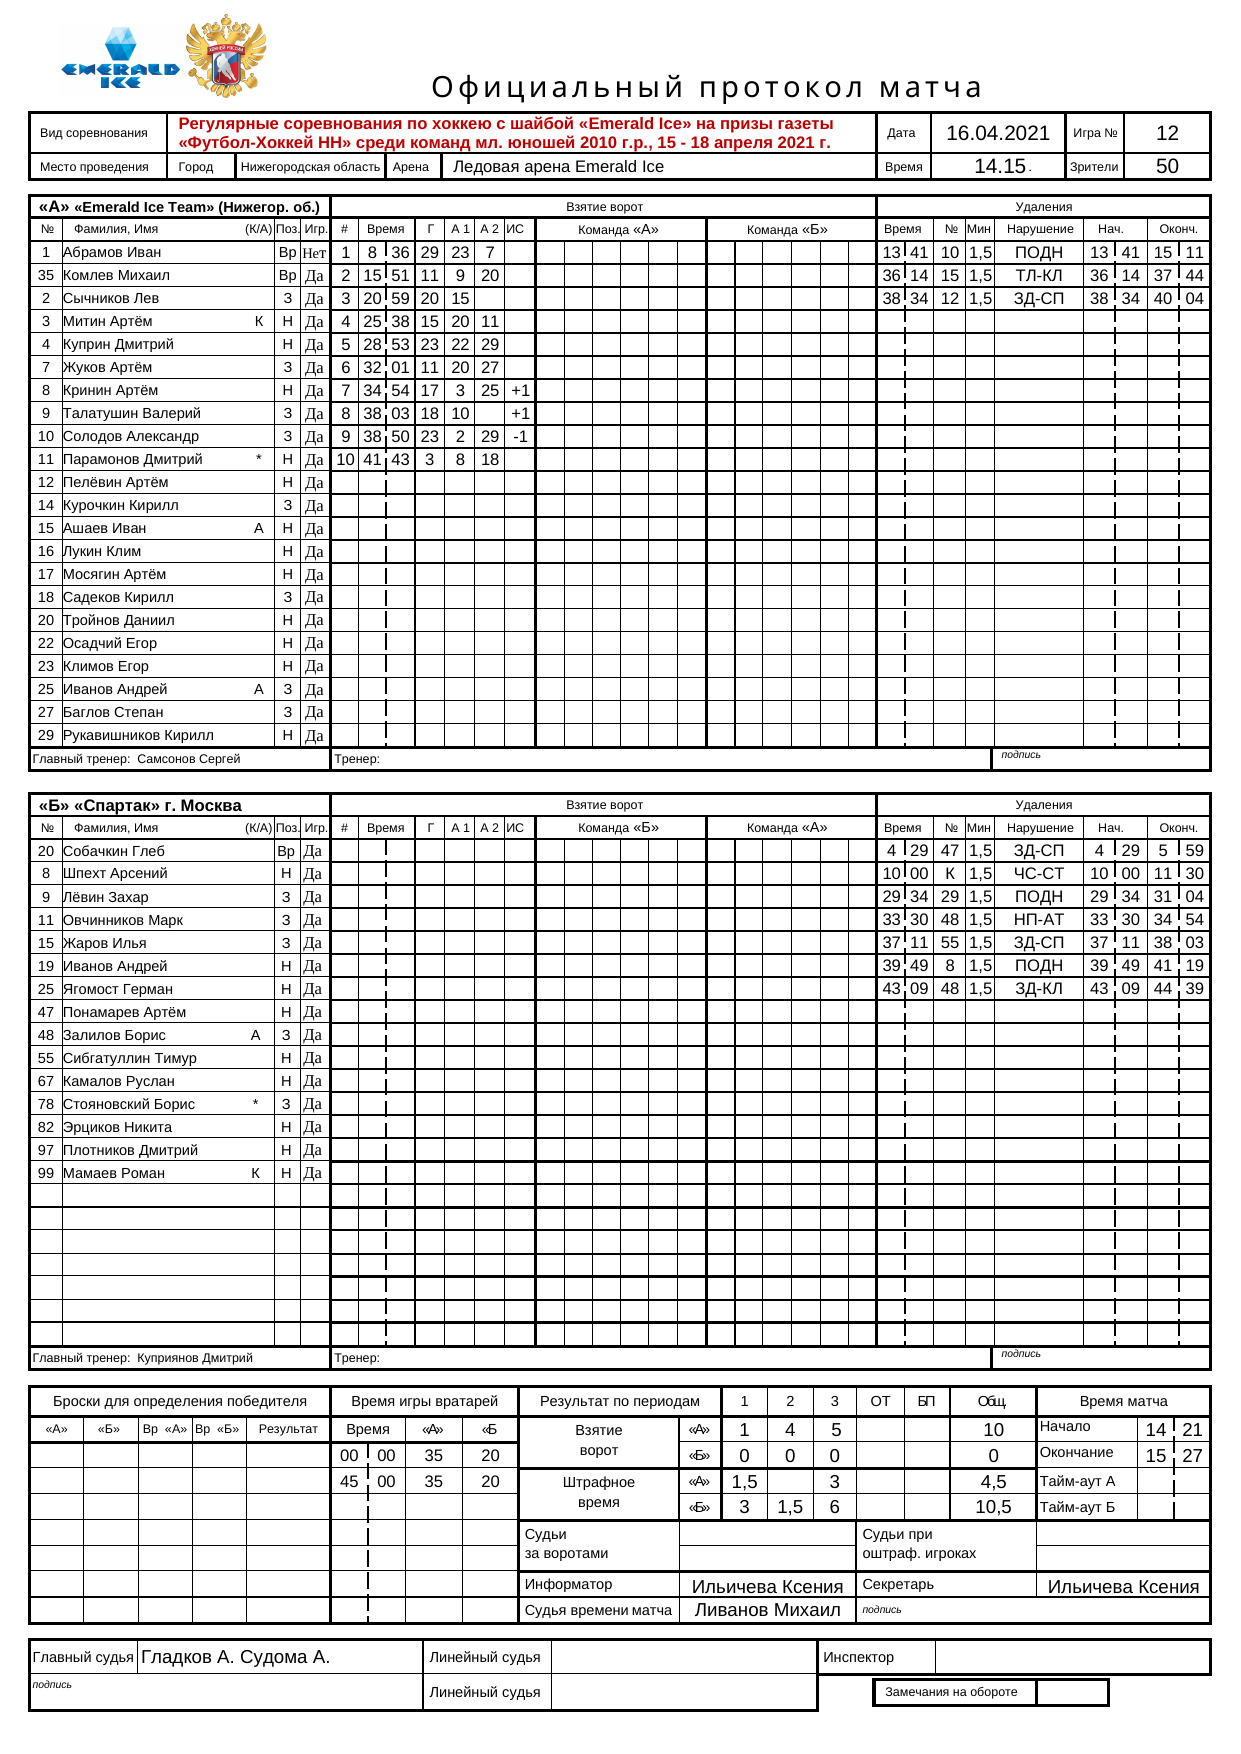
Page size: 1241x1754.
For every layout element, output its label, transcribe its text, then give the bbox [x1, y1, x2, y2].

table_cell [763, 1301, 791, 1321]
table_cell [708, 311, 734, 332]
table_cell Сибгатуллин Тимур [63, 1046, 243, 1068]
table_cell [849, 1209, 875, 1229]
table_cell [301, 1230, 329, 1252]
table_cell [849, 1324, 875, 1344]
table_cell [763, 1209, 791, 1229]
table_cell Сычников Лев [63, 287, 243, 308]
table_cell [193, 1546, 246, 1570]
table_cell Поз. [275, 817, 300, 838]
table_cell 23 [416, 334, 444, 354]
table_cell 11 [1148, 863, 1179, 884]
table_cell [445, 541, 474, 562]
table_cell [537, 242, 564, 262]
table_cell [678, 518, 705, 539]
table_cell [1115, 426, 1147, 447]
table_cell [821, 1324, 848, 1344]
table_cell Н [275, 1115, 300, 1137]
table_cell [966, 541, 994, 562]
table_cell [678, 242, 705, 262]
table_cell [565, 472, 592, 493]
table_cell [849, 518, 875, 539]
table_cell [537, 1001, 564, 1022]
table_cell [792, 1278, 820, 1298]
table_cell [243, 655, 274, 677]
table_cell [31, 1276, 62, 1298]
table_cell [475, 472, 504, 493]
table_cell 3 [416, 449, 444, 470]
table_cell 51 [386, 265, 414, 286]
table_cell [934, 609, 965, 631]
table_cell [621, 495, 648, 516]
table_cell Тройнов Даниил [63, 609, 243, 631]
table_cell 23 [416, 426, 444, 447]
table_cell [621, 1324, 648, 1344]
table_cell [934, 1278, 965, 1298]
table_cell [678, 357, 705, 378]
table_cell [332, 518, 358, 539]
table_cell [878, 1047, 905, 1068]
table_cell [1115, 357, 1147, 378]
table_cell [792, 978, 820, 999]
table_cell [593, 472, 620, 493]
table_cell [243, 632, 274, 654]
table_cell [708, 978, 734, 999]
table_cell [1084, 1185, 1115, 1206]
table_cell [995, 701, 1083, 723]
table_cell [386, 1093, 414, 1114]
table_cell [621, 1024, 648, 1045]
table_cell [1115, 1324, 1147, 1344]
table_cell [84, 1468, 138, 1493]
table_cell [475, 541, 504, 562]
table_cell 15 [359, 265, 386, 286]
table_cell [934, 472, 965, 493]
table_cell [593, 403, 620, 424]
table_cell 43 [878, 978, 905, 999]
table_cell [905, 1024, 933, 1045]
table_cell 35 [406, 1468, 462, 1493]
table_cell 5 [814, 1418, 856, 1441]
table_cell [275, 1184, 300, 1206]
table_cell [621, 1209, 648, 1229]
table_cell Главный тренер: Самсонов Сергей [31, 749, 329, 769]
table_cell [243, 379, 274, 401]
table_cell [368, 1546, 405, 1570]
table_cell [995, 1070, 1083, 1091]
table_cell [708, 863, 734, 884]
table_cell 29 [878, 886, 905, 907]
table_cell [649, 541, 677, 562]
table_cell Н [275, 862, 300, 884]
table_cell Да [301, 517, 329, 539]
table_cell [332, 472, 358, 493]
table_cell [905, 495, 933, 516]
table_cell [736, 1001, 762, 1022]
table_cell [649, 311, 677, 332]
table_cell Да [301, 540, 329, 562]
table_cell [649, 655, 677, 677]
table_cell [995, 449, 1083, 470]
table_cell подпись [993, 1348, 1209, 1367]
table_cell [463, 1598, 517, 1622]
table_cell «А» [680, 1470, 720, 1493]
table_cell [995, 1301, 1083, 1321]
table_cell Лёвин Захар [63, 885, 243, 907]
table_cell 49 [1115, 955, 1147, 976]
table_cell [386, 655, 414, 677]
table_cell [445, 1231, 474, 1252]
table_cell Окончание [1038, 1442, 1137, 1467]
table_cell [1179, 357, 1209, 378]
table_cell Время [878, 817, 933, 838]
table_cell [934, 1047, 965, 1068]
table_cell [505, 1301, 534, 1321]
table_cell [934, 701, 965, 723]
table_cell [1148, 1163, 1179, 1183]
table_cell [1084, 1278, 1115, 1298]
table_cell [905, 701, 933, 723]
table_cell Вр «А» [139, 1418, 192, 1441]
table_cell [505, 909, 534, 930]
table_cell [934, 380, 965, 401]
table_cell Н [275, 977, 300, 999]
table_cell [1174, 1494, 1209, 1518]
table_cell № [31, 219, 62, 239]
table_cell [878, 1301, 905, 1321]
table_cell Иванов Андрей [63, 954, 243, 976]
table_cell [763, 586, 791, 608]
table_cell [63, 1276, 243, 1298]
table_cell [593, 541, 620, 562]
table_cell Да [301, 1115, 329, 1137]
table_cell Удаления [878, 795, 1209, 815]
table_cell [736, 632, 762, 654]
table_cell [386, 586, 414, 608]
table_cell 10 [445, 403, 474, 424]
table_cell [736, 909, 762, 930]
table_cell [63, 1323, 243, 1344]
table_cell [243, 840, 274, 861]
table_cell [649, 1301, 677, 1321]
table_cell [1084, 518, 1115, 539]
table_cell [475, 724, 504, 746]
table_cell [708, 586, 734, 608]
table_cell [763, 1255, 791, 1275]
table_cell 9 [31, 885, 62, 907]
table_cell [386, 472, 414, 493]
table_cell [849, 955, 875, 976]
table_cell [475, 1255, 504, 1275]
table_cell [995, 655, 1083, 677]
table_cell [708, 1139, 734, 1160]
table_cell 29 [31, 724, 62, 746]
table_cell 1,5 [768, 1494, 813, 1518]
table_cell [565, 1209, 592, 1229]
table_header Время игры вратарей [332, 1388, 517, 1414]
table_cell Да [301, 655, 329, 677]
table_cell [621, 518, 648, 539]
table_cell [792, 863, 820, 884]
table_cell [1179, 1001, 1209, 1022]
table_cell [1115, 632, 1147, 654]
table_cell [678, 495, 705, 516]
table_cell [247, 1444, 329, 1467]
table_cell Да [301, 287, 329, 308]
table_cell [934, 1185, 965, 1206]
table_cell [736, 978, 762, 999]
table_cell 3 [814, 1470, 856, 1493]
table_cell [475, 955, 504, 976]
table_cell [849, 1116, 875, 1137]
table_cell [708, 886, 734, 907]
table_cell [966, 426, 994, 447]
table_cell [995, 334, 1083, 354]
table_cell [332, 1324, 358, 1344]
table_cell 4,5 [951, 1470, 1035, 1493]
table_cell [966, 564, 994, 585]
table_cell [966, 472, 994, 493]
table_cell [821, 955, 848, 976]
table_cell [1179, 1185, 1209, 1206]
table_cell [565, 495, 592, 516]
table_cell [565, 1163, 592, 1183]
table_cell [1115, 678, 1147, 700]
table_cell [84, 1571, 138, 1596]
table_cell 4 [878, 840, 905, 861]
table_cell [1084, 495, 1115, 516]
table_cell Собачкин Глеб [63, 840, 243, 861]
table_cell [565, 1116, 592, 1137]
table_cell [1148, 632, 1179, 654]
table_cell [995, 518, 1083, 539]
table_cell [243, 333, 274, 354]
table_cell [621, 449, 648, 470]
table_cell [821, 863, 848, 884]
table_cell 18 [416, 403, 444, 424]
table_cell [445, 495, 474, 516]
table_cell Время [878, 219, 933, 239]
table_cell [475, 1139, 504, 1160]
table_cell Ягомост Герман [63, 977, 243, 999]
table_cell [537, 632, 564, 654]
table_cell [565, 840, 592, 861]
table_cell [537, 1185, 564, 1206]
table_cell [247, 1494, 329, 1518]
table_cell [416, 678, 444, 700]
table_cell [243, 471, 274, 493]
table_cell [1084, 609, 1115, 631]
table_cell * [243, 1092, 274, 1114]
table_cell 29 [1115, 840, 1147, 861]
table_cell Да [301, 563, 329, 585]
table_cell [621, 1047, 648, 1068]
table_cell [934, 655, 965, 677]
table_cell [386, 1255, 414, 1275]
table_cell [386, 1231, 414, 1252]
table_cell [736, 1163, 762, 1183]
table_cell 32 [359, 357, 386, 378]
table_cell Тренер: [332, 749, 990, 769]
table_cell [31, 1184, 62, 1206]
table_cell [821, 1116, 848, 1137]
table_cell 48 [934, 978, 965, 999]
table_cell [849, 1001, 875, 1022]
table_cell [678, 1070, 705, 1091]
table_cell [736, 1185, 762, 1206]
table_cell Мин [966, 219, 994, 239]
table_cell Время [359, 219, 414, 239]
table_cell [593, 655, 620, 677]
table_cell [475, 632, 504, 654]
table_cell [537, 495, 564, 516]
table_cell [1115, 380, 1147, 401]
table_cell [332, 724, 358, 746]
table_cell [678, 1278, 705, 1298]
table_cell [792, 472, 820, 493]
table_cell [708, 380, 734, 401]
table_cell [1084, 1209, 1115, 1229]
table_cell [905, 1070, 933, 1091]
table_cell [763, 495, 791, 516]
table_cell [878, 495, 905, 516]
table_cell [763, 380, 791, 401]
table_cell [905, 1324, 933, 1344]
table_cell [1084, 1231, 1115, 1252]
table_cell [736, 311, 762, 332]
table_cell [966, 495, 994, 516]
table_cell Н [275, 310, 300, 332]
table_cell [30, 772, 1211, 792]
table_cell [565, 1024, 592, 1045]
table_cell Н [275, 517, 300, 539]
table_cell Вр [275, 264, 300, 286]
table_cell [621, 541, 648, 562]
table_cell [621, 1301, 648, 1321]
table_cell [621, 334, 648, 354]
table_cell [445, 609, 474, 631]
table_cell Н [275, 471, 300, 493]
table_cell [995, 426, 1083, 447]
table_cell [386, 1278, 414, 1298]
table_cell Н [275, 379, 300, 401]
table_cell [708, 288, 734, 308]
table_cell [708, 1116, 734, 1137]
table_cell [763, 472, 791, 493]
table_cell [1179, 1024, 1209, 1045]
table_cell [593, 932, 620, 953]
table_cell [416, 586, 444, 608]
table_cell Да [301, 333, 329, 354]
table_cell А 2 [475, 817, 504, 838]
picture [58, 14, 267, 98]
table_cell [332, 1546, 368, 1570]
table_cell Да [301, 724, 329, 746]
table_cell 21 [1174, 1418, 1209, 1441]
table_cell Да [301, 701, 329, 723]
table_cell Результат [247, 1418, 329, 1441]
table_cell [537, 586, 564, 608]
table_cell [1179, 1324, 1209, 1344]
table_cell 37 [1148, 265, 1179, 286]
table_cell [565, 586, 592, 608]
table_cell [406, 1571, 462, 1596]
table_cell [565, 1070, 592, 1091]
table_cell [849, 1163, 875, 1183]
table_cell [792, 1185, 820, 1206]
table_cell [792, 265, 820, 286]
table_cell [505, 655, 534, 677]
table_cell [537, 357, 564, 378]
table_cell 34 [1148, 909, 1179, 930]
table_cell [849, 449, 875, 470]
table_cell [621, 564, 648, 585]
table_cell [792, 1070, 820, 1091]
table_cell [878, 1139, 905, 1160]
table_cell [1179, 678, 1209, 700]
table_cell [934, 1139, 965, 1160]
table_cell Ашаев Иван [63, 517, 243, 539]
table_cell [593, 242, 620, 262]
table_cell [792, 1116, 820, 1137]
table_cell [878, 1093, 905, 1114]
table_cell [763, 932, 791, 953]
table_cell Взятие ворот [332, 795, 875, 815]
table_cell 19 [1179, 955, 1209, 976]
table_cell [243, 1254, 274, 1275]
table_cell [565, 449, 592, 470]
table_cell [678, 472, 705, 493]
table_cell [275, 1276, 300, 1298]
table_cell [1148, 357, 1179, 378]
table_cell [475, 1024, 504, 1045]
table_cell [763, 1278, 791, 1298]
table_cell [995, 1324, 1083, 1344]
table_cell [332, 1278, 358, 1298]
table_cell [905, 1163, 933, 1183]
table_cell 17 [31, 563, 62, 585]
table_cell [1179, 426, 1209, 447]
table_cell [359, 1116, 386, 1137]
table_cell [537, 1231, 564, 1252]
table_cell [621, 724, 648, 746]
table_cell [995, 632, 1083, 654]
table_cell [537, 1209, 564, 1229]
table_cell Да [301, 1161, 329, 1183]
table_cell 38 [1148, 932, 1179, 953]
table_cell [332, 1185, 358, 1206]
table_cell [445, 518, 474, 539]
table_cell [1115, 586, 1147, 608]
table_cell [505, 678, 534, 700]
table_cell [31, 1598, 83, 1622]
table_cell [849, 978, 875, 999]
table_cell [649, 265, 677, 286]
table_cell [995, 495, 1083, 516]
table_cell [537, 1255, 564, 1275]
table_cell [966, 609, 994, 631]
table_cell 78 [31, 1092, 62, 1114]
table_cell Иванов Андрей [63, 678, 243, 700]
table_cell [649, 886, 677, 907]
table_cell Мамаев Роман [63, 1161, 243, 1183]
table_cell [763, 701, 791, 723]
table_cell 29 [475, 426, 504, 447]
table_cell [966, 1024, 994, 1045]
table_cell [193, 1598, 246, 1622]
table_cell [995, 586, 1083, 608]
table_header 12 [1125, 114, 1209, 152]
table_cell [416, 1070, 444, 1091]
table_cell [1179, 1116, 1209, 1137]
table_cell [475, 886, 504, 907]
table_cell 36 [386, 242, 414, 262]
table_cell [416, 863, 444, 884]
table_cell [1084, 678, 1115, 700]
table_cell [649, 334, 677, 354]
table_cell [565, 863, 592, 884]
table_cell 54 [386, 380, 414, 401]
table_cell Тайм-аут А [1038, 1468, 1137, 1493]
table_cell [386, 609, 414, 631]
table_cell [1084, 311, 1115, 332]
table_cell [736, 1024, 762, 1045]
table_header Игра № [1067, 114, 1123, 152]
table_header Удаления [878, 197, 1209, 216]
table_cell [1148, 1093, 1179, 1114]
table_cell [565, 1301, 592, 1321]
table_cell [763, 288, 791, 308]
table_cell 23 [445, 242, 474, 262]
table_cell [649, 863, 677, 884]
table_cell [649, 357, 677, 378]
table_cell [708, 609, 734, 631]
table_cell [763, 955, 791, 976]
table_cell Да [301, 586, 329, 608]
table_cell [849, 909, 875, 930]
table_cell [792, 1301, 820, 1321]
table_cell [792, 1139, 820, 1160]
table_cell [649, 1070, 677, 1091]
table_cell [359, 1324, 386, 1344]
table_cell 3 [31, 310, 62, 332]
table_cell [678, 609, 705, 631]
table_cell [905, 1231, 933, 1252]
table_cell [243, 494, 274, 516]
table_cell [505, 1278, 534, 1298]
table_cell [763, 265, 791, 286]
table_cell [678, 655, 705, 677]
table_cell Да [301, 1092, 329, 1114]
table_cell К [243, 1161, 274, 1183]
table_cell [878, 724, 905, 746]
table_cell [406, 1520, 462, 1544]
table_cell [849, 886, 875, 907]
table_cell [649, 1231, 677, 1252]
table_cell [1179, 1070, 1209, 1091]
table_cell [445, 655, 474, 677]
table_cell [934, 1209, 965, 1229]
table_cell [537, 265, 564, 286]
table_cell [849, 1301, 875, 1321]
table_cell [966, 1185, 994, 1206]
table_cell [1084, 1116, 1115, 1137]
table_cell [905, 1442, 949, 1467]
table_cell 31 [1148, 886, 1179, 907]
table_cell [621, 863, 648, 884]
table_cell 99 [31, 1161, 62, 1183]
table_cell [708, 426, 734, 447]
table_cell [649, 586, 677, 608]
table_cell [565, 518, 592, 539]
table_cell [416, 955, 444, 976]
table_cell [332, 495, 358, 516]
table_cell [31, 1520, 83, 1544]
table_cell [332, 1070, 358, 1091]
table_cell [995, 1116, 1083, 1137]
table_cell [1179, 701, 1209, 723]
table_cell [849, 564, 875, 585]
table_cell [505, 472, 534, 493]
table_cell [1179, 380, 1209, 401]
table_cell [247, 1468, 329, 1493]
table_cell [386, 1001, 414, 1022]
table_cell [849, 586, 875, 608]
table_cell Жаров Илья [63, 931, 243, 953]
table_header Вид соревнования [31, 114, 166, 152]
table_cell Куприн Дмитрий [63, 333, 243, 354]
table_cell ИС [505, 219, 534, 239]
table_cell [995, 678, 1083, 700]
table_cell [1179, 724, 1209, 746]
table_cell [792, 1163, 820, 1183]
table_cell [416, 978, 444, 999]
table_cell +1 [505, 380, 534, 401]
table_cell [445, 840, 474, 861]
table_cell [678, 1163, 705, 1183]
table_cell [537, 609, 564, 631]
table_cell [736, 701, 762, 723]
table_cell 13 [1084, 242, 1115, 262]
table_cell 1,5 [723, 1470, 767, 1493]
table_cell [1148, 518, 1179, 539]
table_cell [31, 1323, 62, 1344]
table_cell [1148, 472, 1179, 493]
table_cell [63, 1254, 243, 1275]
table_cell [537, 724, 564, 746]
table_cell [678, 909, 705, 930]
table_cell [332, 1520, 368, 1544]
table_cell подпись [857, 1598, 1209, 1622]
table_cell [359, 1209, 386, 1229]
table_cell [736, 1301, 762, 1321]
table_cell Ильичева Ксения [1037, 1573, 1209, 1596]
table_cell [359, 909, 386, 930]
table_cell [792, 932, 820, 953]
table_cell [1084, 632, 1115, 654]
table_cell [359, 701, 386, 723]
table_cell [1115, 403, 1147, 424]
table_cell 13 [878, 242, 905, 262]
table_cell Вр «Б» [193, 1418, 246, 1441]
table_cell [565, 932, 592, 953]
table_cell [416, 518, 444, 539]
table_cell Н [275, 1046, 300, 1068]
table_cell [1084, 1001, 1115, 1022]
table_cell [821, 1093, 848, 1114]
table_cell [821, 311, 848, 332]
table_cell [849, 1231, 875, 1252]
table_cell [995, 472, 1083, 493]
table_cell 49 [905, 955, 933, 976]
table_cell З [275, 678, 300, 700]
table_cell [359, 840, 386, 861]
table_cell [445, 632, 474, 654]
table_cell [537, 886, 564, 907]
table_cell [821, 1163, 848, 1183]
table_cell Залилов Борис [63, 1023, 243, 1045]
table_cell [565, 242, 592, 262]
table_cell [537, 1139, 564, 1160]
table_cell (К/А) [243, 817, 274, 838]
table_cell [1179, 311, 1209, 332]
table_cell [763, 334, 791, 354]
table_cell [593, 334, 620, 354]
table_cell [416, 1301, 444, 1321]
table_cell [386, 1116, 414, 1137]
table_cell [763, 678, 791, 700]
table_cell Оконч. [1148, 219, 1209, 239]
table_cell [565, 403, 592, 424]
table_cell [966, 357, 994, 378]
table_cell [445, 955, 474, 976]
table_cell [792, 632, 820, 654]
table_cell Взятие ворот [520, 1418, 678, 1467]
table_cell [821, 334, 848, 354]
table_cell [1148, 564, 1179, 585]
table_cell [332, 655, 358, 677]
table_cell [1084, 541, 1115, 562]
table_cell [1084, 655, 1115, 677]
table_cell Линейный судья [424, 1641, 551, 1673]
table_cell [505, 978, 534, 999]
table_cell [878, 1163, 905, 1183]
table_cell Лукин Клим [63, 540, 243, 562]
table_cell 8 [31, 862, 62, 884]
table_cell [537, 932, 564, 953]
table_cell [475, 288, 504, 308]
table_cell [359, 1139, 386, 1160]
table_cell [1115, 1301, 1147, 1321]
table_cell [505, 564, 534, 585]
table_cell Да [301, 379, 329, 401]
table_cell [193, 1468, 246, 1493]
table_cell [386, 1070, 414, 1091]
table_cell [678, 1324, 705, 1344]
table_cell [332, 1209, 358, 1229]
table_cell Игр. [301, 219, 329, 239]
table_cell [821, 1070, 848, 1091]
table_cell 28 [359, 334, 386, 354]
table_cell [821, 472, 848, 493]
table_cell 34 [905, 886, 933, 907]
table_cell [84, 1444, 138, 1467]
table_cell [31, 1254, 62, 1275]
table_cell 1,5 [966, 863, 994, 884]
table_cell [934, 632, 965, 654]
table_cell [821, 288, 848, 308]
table_cell [792, 288, 820, 308]
table_cell [1115, 609, 1147, 631]
table_cell 03 [1179, 932, 1209, 953]
table_cell 18 [31, 586, 62, 608]
table_cell [243, 1184, 274, 1206]
table_cell [1084, 564, 1115, 585]
table_cell [934, 586, 965, 608]
table_cell 11 [416, 265, 444, 286]
table_cell [1084, 1070, 1115, 1091]
table_cell [621, 1278, 648, 1298]
table_cell [332, 632, 358, 654]
table_cell [678, 334, 705, 354]
table_cell [505, 1231, 534, 1252]
table_cell [1148, 426, 1179, 447]
table_cell 59 [1179, 840, 1209, 861]
table_cell Стояновский Борис [63, 1092, 243, 1114]
table_cell [139, 1546, 192, 1570]
table_cell [736, 1278, 762, 1298]
table_cell [445, 1139, 474, 1160]
table_cell 1,5 [966, 242, 994, 262]
table_cell [593, 1163, 620, 1183]
table_cell [708, 909, 734, 930]
table_cell [1179, 1209, 1209, 1229]
table_cell [139, 1444, 192, 1467]
table_cell [678, 886, 705, 907]
table_cell [678, 541, 705, 562]
table_cell Комлев Михаил [63, 264, 243, 286]
table_cell Осадчий Егор [63, 632, 243, 654]
table_cell З [275, 885, 300, 907]
table_cell [763, 724, 791, 746]
table_cell 09 [1115, 978, 1147, 999]
table_cell [386, 724, 414, 746]
table_cell Да [301, 1000, 329, 1022]
table_cell [593, 1255, 620, 1275]
table_cell [736, 242, 762, 262]
table_cell № [31, 817, 62, 838]
table_cell Да [301, 632, 329, 654]
table_cell [537, 701, 564, 723]
table_cell [1179, 1301, 1209, 1321]
table_cell 1 [723, 1418, 767, 1441]
table_cell [332, 1001, 358, 1022]
table_cell [878, 1024, 905, 1045]
table_cell [678, 265, 705, 286]
table_cell Шпехт Арсений [63, 862, 243, 884]
table_cell [678, 1093, 705, 1114]
table_cell [736, 472, 762, 493]
table_cell [905, 380, 933, 401]
table_header Взятие ворот [332, 197, 875, 216]
table_cell [736, 1070, 762, 1091]
table_cell [849, 242, 875, 262]
table_cell Мосягин Артём [63, 563, 243, 585]
table_cell [849, 1070, 875, 1091]
table_cell [247, 1546, 329, 1570]
table_cell [1084, 426, 1115, 447]
table_cell [416, 840, 444, 861]
table_cell [792, 1231, 820, 1252]
table_cell [537, 840, 564, 861]
table_cell [1084, 1163, 1115, 1183]
table_cell [708, 449, 734, 470]
table_cell 11 [475, 311, 504, 332]
table_cell [475, 1185, 504, 1206]
table_cell [708, 1024, 734, 1045]
table_cell Главный тренер: Куприянов Дмитрий [31, 1348, 329, 1367]
table_cell [359, 1047, 386, 1068]
table_cell [359, 724, 386, 746]
table_cell 4 [332, 311, 358, 332]
table_cell [593, 609, 620, 631]
table_cell [475, 495, 504, 516]
table_cell [995, 724, 1083, 746]
table_cell [878, 1278, 905, 1298]
table_cell [736, 840, 762, 861]
table_cell [792, 1093, 820, 1114]
table_cell [505, 932, 534, 953]
table_cell [934, 426, 965, 447]
table_cell Время [332, 1418, 405, 1441]
table_cell К [243, 310, 274, 332]
table_cell 8 [934, 955, 965, 976]
table_cell [1115, 1070, 1147, 1091]
table_cell [821, 724, 848, 746]
table_cell [649, 495, 677, 516]
table_cell Да [301, 1138, 329, 1160]
table_cell «А» [406, 1418, 462, 1441]
table_header Регулярные соревнования по хоккею с шайбой «Emerald Ice» на призы газеты «Футбол-Хоккей НН» среди команд мл. юношей 2010 г.р., 15 - 18 апреля 2021 г. [168, 114, 875, 152]
table_cell [1084, 380, 1115, 401]
table_cell 39 [1179, 978, 1209, 999]
table_cell [593, 1116, 620, 1137]
table_cell А 1 [445, 817, 474, 838]
table_cell Плотников Дмитрий [63, 1138, 243, 1160]
table_cell [649, 449, 677, 470]
table_header 2 [768, 1388, 813, 1414]
table_cell [1115, 311, 1147, 332]
table_cell [475, 655, 504, 677]
table_cell [1115, 495, 1147, 516]
table_cell [995, 311, 1083, 332]
table_cell [995, 403, 1083, 424]
table_cell [416, 932, 444, 953]
table_cell [1179, 632, 1209, 654]
table_cell [792, 955, 820, 976]
table_cell [763, 242, 791, 262]
table_header 16.04.2021 [932, 114, 1064, 152]
table_cell [1115, 1255, 1147, 1275]
table_cell 10 [951, 1418, 1035, 1441]
table_cell Нет [301, 242, 329, 262]
table_cell [649, 909, 677, 930]
table_cell Начало [1038, 1418, 1137, 1441]
table_cell [1148, 1301, 1179, 1321]
table_cell Да [301, 1046, 329, 1068]
table_cell 20 [416, 288, 444, 308]
table_cell [649, 403, 677, 424]
table_cell [905, 1139, 933, 1160]
table_cell [359, 1024, 386, 1045]
table_cell [1115, 1209, 1147, 1229]
table_cell 11 [31, 448, 62, 470]
table_cell [243, 724, 274, 746]
table_cell 15 [416, 311, 444, 332]
table_cell [1179, 403, 1209, 424]
table_cell [359, 1163, 386, 1183]
table_cell [649, 840, 677, 861]
table_cell Ледовая арена Emerald Ice [443, 154, 875, 178]
table_cell [1148, 1001, 1179, 1022]
table_cell 37 [1084, 932, 1115, 953]
table_cell [593, 311, 620, 332]
table_cell З [275, 1023, 300, 1045]
table_cell Нач. [1084, 219, 1147, 239]
table_cell [763, 403, 791, 424]
table_cell 15 [1138, 1442, 1174, 1467]
table_cell [966, 1139, 994, 1160]
table_cell 00 [1115, 863, 1147, 884]
table_cell [792, 840, 820, 861]
table_cell [368, 1571, 405, 1596]
table_cell Н [275, 1000, 300, 1022]
table_cell Да [301, 840, 329, 861]
table_cell [708, 1278, 734, 1298]
table_cell [505, 242, 534, 262]
table_cell [475, 1047, 504, 1068]
table_cell 5 [332, 334, 358, 354]
table_cell Гладков А. Судома А. [138, 1641, 422, 1673]
table_cell 10 [31, 425, 62, 447]
table_cell [1084, 701, 1115, 723]
table_cell [649, 1209, 677, 1229]
table_cell [332, 541, 358, 562]
table_cell [445, 1301, 474, 1321]
table_cell 30 [905, 909, 933, 930]
table_cell [139, 1468, 192, 1493]
table_cell [565, 265, 592, 286]
table_cell [678, 632, 705, 654]
table_cell [1148, 1139, 1179, 1160]
table_cell [1179, 518, 1209, 539]
table_cell 38 [1084, 288, 1115, 308]
table_cell * [243, 448, 274, 470]
table_cell [406, 1598, 462, 1622]
table_cell [763, 632, 791, 654]
table_cell [995, 380, 1083, 401]
table_cell [708, 724, 734, 746]
table_cell [1115, 1093, 1147, 1114]
table_cell [537, 655, 564, 677]
table_header ОТ [857, 1388, 904, 1414]
table_cell [416, 1185, 444, 1206]
table_cell [332, 863, 358, 884]
table_cell К [934, 863, 965, 884]
table_cell З [275, 931, 300, 953]
table_cell [878, 311, 905, 332]
table_cell [763, 978, 791, 999]
table_cell [763, 564, 791, 585]
table_cell [445, 586, 474, 608]
table_cell [934, 1231, 965, 1252]
table_cell 7 [31, 356, 62, 378]
table_cell [301, 1276, 329, 1298]
table_cell [966, 1301, 994, 1321]
table_cell Ливанов Михаил [680, 1598, 855, 1622]
table_cell подпись [993, 749, 1209, 769]
table_cell [678, 311, 705, 332]
table_cell [621, 909, 648, 930]
table_cell ЗД-КЛ [995, 978, 1083, 999]
table_cell Вр [275, 242, 300, 262]
table_cell [386, 1139, 414, 1160]
table_cell [386, 518, 414, 539]
table_cell 4 [768, 1418, 813, 1441]
table_cell [593, 701, 620, 723]
table_cell [878, 564, 905, 585]
table_cell [301, 1323, 329, 1344]
table_cell [736, 886, 762, 907]
table_cell Курочкин Кирилл [63, 494, 243, 516]
table_cell 82 [31, 1115, 62, 1137]
table_cell [621, 311, 648, 332]
table_cell [621, 955, 648, 976]
table_cell НП-АТ [995, 909, 1083, 930]
table_cell [593, 632, 620, 654]
table_cell 47 [31, 1000, 62, 1022]
table_cell [649, 609, 677, 631]
table_cell 22 [31, 632, 62, 654]
table_cell Да [301, 448, 329, 470]
table_cell [359, 632, 386, 654]
table_cell [649, 288, 677, 308]
table_cell [1115, 518, 1147, 539]
table_cell [678, 380, 705, 401]
table_cell 5 [1148, 840, 1179, 861]
table_cell 11 [1115, 932, 1147, 953]
table_cell [1084, 1093, 1115, 1114]
table_cell 36 [878, 265, 905, 286]
table_cell [1179, 541, 1209, 562]
table_cell [243, 356, 274, 378]
table_cell [821, 541, 848, 562]
table_cell [1115, 1163, 1147, 1183]
table_cell [966, 311, 994, 332]
table_cell [565, 288, 592, 308]
table_cell [593, 564, 620, 585]
table_cell -1 [505, 426, 534, 447]
table_cell [565, 955, 592, 976]
table_cell [934, 564, 965, 585]
table_cell [505, 1209, 534, 1229]
table_cell 8 [359, 242, 386, 262]
table_cell Да [301, 678, 329, 700]
table_cell [593, 265, 620, 286]
table_cell 09 [905, 978, 933, 999]
table_cell [593, 886, 620, 907]
table_cell [565, 564, 592, 585]
table_header Общ. [951, 1388, 1035, 1414]
table_cell [565, 1139, 592, 1160]
table_cell [505, 541, 534, 562]
table_cell 1 [332, 242, 358, 262]
table_cell 20 [31, 840, 62, 861]
table_cell [878, 541, 905, 562]
table_cell [332, 955, 358, 976]
table_cell 1,5 [966, 265, 994, 286]
table_cell [475, 932, 504, 953]
table_cell [763, 1024, 791, 1045]
table_cell [736, 1255, 762, 1275]
table_cell [243, 563, 274, 585]
table_cell [934, 518, 965, 539]
table_cell [1084, 334, 1115, 354]
table_cell [736, 518, 762, 539]
table_cell [359, 1301, 386, 1321]
table_cell [708, 701, 734, 723]
table_cell [966, 1070, 994, 1091]
table_cell [505, 334, 534, 354]
table_cell 6 [814, 1494, 856, 1518]
table_cell [736, 932, 762, 953]
table_cell [416, 632, 444, 654]
table_cell [736, 380, 762, 401]
table_cell [537, 426, 564, 447]
table_cell [416, 1116, 444, 1137]
table_cell [139, 1494, 192, 1518]
table_cell [857, 1470, 904, 1493]
table_cell 7 [475, 242, 504, 262]
table_cell 27 [31, 701, 62, 723]
table_cell Да [301, 977, 329, 999]
table_cell 9 [445, 265, 474, 286]
table_cell 36 [1084, 265, 1115, 286]
table_cell [763, 518, 791, 539]
table_cell Нижегородская область [237, 154, 384, 178]
table_cell [332, 978, 358, 999]
table_cell [621, 609, 648, 631]
table_cell [445, 701, 474, 723]
table_cell З [275, 908, 300, 930]
table_cell [621, 380, 648, 401]
table_cell 20 [445, 311, 474, 332]
table_cell [1148, 1324, 1179, 1344]
table_cell 00 [332, 1444, 368, 1467]
table_cell [649, 426, 677, 447]
table_cell [593, 357, 620, 378]
table_cell [537, 1070, 564, 1091]
table_cell [649, 1255, 677, 1275]
table_cell [649, 1185, 677, 1206]
table_cell [537, 288, 564, 308]
table_cell [445, 863, 474, 884]
table_cell [1115, 724, 1147, 746]
table_cell [736, 1209, 762, 1229]
table_cell [1179, 1255, 1209, 1275]
table_cell [680, 1522, 855, 1544]
table_cell [821, 1209, 848, 1229]
table_cell [621, 1093, 648, 1114]
table_cell [621, 678, 648, 700]
table_cell [905, 426, 933, 447]
table_cell [416, 724, 444, 746]
table_cell Инспектор [819, 1641, 935, 1673]
table_cell [301, 1300, 329, 1321]
table_cell [565, 909, 592, 930]
table_cell [736, 609, 762, 631]
table_cell [63, 1208, 243, 1229]
table_cell [934, 678, 965, 700]
table_cell ТЛ-КЛ [995, 265, 1083, 286]
table_cell [445, 1255, 474, 1275]
table_cell 0 [723, 1442, 767, 1467]
table_cell [565, 426, 592, 447]
table_cell [475, 1324, 504, 1344]
table_cell [649, 932, 677, 953]
table_cell [821, 1255, 848, 1275]
table_header 1 [723, 1388, 767, 1414]
table_cell [243, 977, 274, 999]
table_cell [1179, 1093, 1209, 1114]
table_cell [537, 978, 564, 999]
table_cell [593, 288, 620, 308]
table_cell [966, 701, 994, 723]
table_cell [821, 403, 848, 424]
table_cell Н [275, 1069, 300, 1091]
table_cell [552, 1674, 816, 1708]
table_cell ЗД-СП [995, 932, 1083, 953]
table_cell [736, 265, 762, 286]
table_cell 7 [332, 380, 358, 401]
table_cell [565, 632, 592, 654]
table_cell [792, 403, 820, 424]
table_cell «А» [31, 1418, 83, 1441]
table_cell [386, 1163, 414, 1183]
table_cell [763, 1001, 791, 1022]
table_cell [593, 955, 620, 976]
table_cell Команда «Б» [708, 219, 875, 239]
table_cell 4 [31, 333, 62, 354]
table_cell [1148, 311, 1179, 332]
table_cell [849, 1139, 875, 1160]
table_cell Нач. [1084, 817, 1147, 838]
table_cell 19 [31, 954, 62, 976]
table_cell [849, 334, 875, 354]
table_cell 9 [332, 426, 358, 447]
table_cell [1148, 609, 1179, 631]
table_cell [934, 449, 965, 470]
table_cell [819, 1676, 871, 1708]
table_cell [1179, 609, 1209, 631]
table_cell [934, 1001, 965, 1022]
table_cell [966, 1209, 994, 1229]
table_cell [995, 1093, 1083, 1114]
table_cell Абрамов Иван [63, 242, 243, 262]
table_cell 10 [332, 449, 358, 470]
table_cell [678, 1231, 705, 1252]
table_cell [849, 1093, 875, 1114]
table_cell 38 [878, 288, 905, 308]
table_cell [1179, 1163, 1209, 1183]
table_cell [966, 1047, 994, 1068]
table_cell [878, 1255, 905, 1275]
table_cell 8 [445, 449, 474, 470]
table_cell 20 [475, 265, 504, 286]
table_cell [708, 357, 734, 378]
table_cell [905, 1470, 949, 1493]
table_cell [445, 1324, 474, 1344]
table_cell [966, 1324, 994, 1344]
table_cell [736, 426, 762, 447]
table_cell [621, 1070, 648, 1091]
table_cell [505, 1047, 534, 1068]
table_cell [593, 909, 620, 930]
table_cell [332, 840, 358, 861]
table_cell [332, 701, 358, 723]
table_cell [966, 586, 994, 608]
table_cell Н [275, 333, 300, 354]
table_cell 12 [31, 471, 62, 493]
table_cell [332, 1024, 358, 1045]
table_cell [905, 678, 933, 700]
table_cell [649, 242, 677, 262]
text Официальный протокол матча [35, 15, 1205, 106]
table_cell [849, 1024, 875, 1045]
table_cell [505, 1255, 534, 1275]
table_cell А 1 [445, 219, 474, 239]
table_cell [792, 495, 820, 516]
table_cell [966, 1001, 994, 1022]
table_cell [995, 1231, 1083, 1252]
table_cell [565, 541, 592, 562]
table_cell Фамилия, Имя [63, 817, 243, 838]
table_cell [359, 586, 386, 608]
table_cell [445, 886, 474, 907]
table_cell [878, 403, 905, 424]
table_cell [505, 955, 534, 976]
table_cell Овчинников Марк [63, 908, 243, 930]
table_cell [792, 1047, 820, 1068]
table_cell [243, 1208, 274, 1229]
table_cell [821, 357, 848, 378]
table_cell 15 [934, 265, 965, 286]
table_cell [966, 403, 994, 424]
table_cell А [243, 1023, 274, 1045]
table_cell [386, 1185, 414, 1206]
table_cell [359, 1070, 386, 1091]
table_cell [821, 678, 848, 700]
table_cell [416, 1231, 444, 1252]
table_cell [416, 495, 444, 516]
table_cell [736, 955, 762, 976]
table_cell [445, 1163, 474, 1183]
table_cell [905, 1418, 949, 1441]
table_cell Да [301, 471, 329, 493]
table_cell [878, 678, 905, 700]
table_cell [792, 311, 820, 332]
table_cell [565, 1278, 592, 1298]
table_cell 41 [359, 449, 386, 470]
table_cell Н [275, 954, 300, 976]
table_cell [386, 955, 414, 976]
table_cell 29 [934, 886, 965, 907]
table_cell [193, 1520, 246, 1544]
table_cell [708, 840, 734, 861]
table_cell 14 [905, 265, 933, 286]
table_cell [792, 1255, 820, 1275]
table_cell [359, 1185, 386, 1206]
table_cell 2 [31, 287, 62, 308]
table_cell [995, 1209, 1083, 1229]
table_cell [649, 1116, 677, 1137]
table_cell 2 [445, 426, 474, 447]
table_cell [386, 1047, 414, 1068]
table_cell [763, 1231, 791, 1252]
table_cell [243, 885, 274, 907]
table_cell [821, 380, 848, 401]
table_cell [1148, 449, 1179, 470]
table_cell [621, 1163, 648, 1183]
table_cell З [275, 356, 300, 378]
table_cell [537, 472, 564, 493]
table_cell [593, 1209, 620, 1229]
table_cell [505, 586, 534, 608]
table_cell [821, 1185, 848, 1206]
table_cell [878, 518, 905, 539]
table_cell [332, 586, 358, 608]
table_cell [359, 1231, 386, 1252]
table_cell Да [301, 908, 329, 930]
table_cell [995, 609, 1083, 631]
table_cell [792, 886, 820, 907]
table_cell 20 [463, 1468, 517, 1493]
table_cell [995, 541, 1083, 562]
table_cell [905, 1494, 949, 1518]
table_cell [31, 1571, 83, 1596]
table_cell [332, 1231, 358, 1252]
table_cell [736, 1116, 762, 1137]
table_cell [1084, 1024, 1115, 1045]
table_cell [565, 655, 592, 677]
table_cell [708, 403, 734, 424]
table_cell [966, 380, 994, 401]
table_cell 04 [1179, 288, 1209, 308]
table_cell [1148, 724, 1179, 746]
table_cell 29 [1084, 886, 1115, 907]
table_cell [1115, 655, 1147, 677]
table_cell [31, 1444, 83, 1467]
table_cell [792, 242, 820, 262]
table_cell Судья времени матча [520, 1598, 679, 1622]
table_cell Камалов Руслан [63, 1069, 243, 1091]
table_cell [243, 1069, 274, 1091]
table_cell 11 [416, 357, 444, 378]
table_cell [332, 1163, 358, 1183]
table_cell [621, 357, 648, 378]
table_cell [505, 863, 534, 884]
table_cell Место проведения [31, 154, 166, 178]
table_cell [849, 1047, 875, 1068]
table_cell [359, 886, 386, 907]
table_cell [565, 1185, 592, 1206]
table_cell [565, 1047, 592, 1068]
table_cell [708, 334, 734, 354]
table_cell [386, 840, 414, 861]
table_cell 14.15 [932, 154, 1064, 178]
table_cell [1115, 449, 1147, 470]
table_cell [416, 701, 444, 723]
table_cell [736, 1047, 762, 1068]
table_cell 29 [416, 242, 444, 262]
table_cell 11 [905, 932, 933, 953]
table_cell [649, 678, 677, 700]
table_cell [621, 1116, 648, 1137]
table_cell [445, 1185, 474, 1206]
table_cell [1179, 564, 1209, 585]
table_cell [649, 1024, 677, 1045]
table_cell [878, 380, 905, 401]
table_cell Поз. [275, 219, 300, 239]
table_cell [621, 932, 648, 953]
table_cell [593, 586, 620, 608]
table_cell № [934, 817, 965, 838]
table_cell [1115, 1185, 1147, 1206]
table_cell [593, 495, 620, 516]
table_cell [792, 655, 820, 677]
table_cell [301, 1208, 329, 1229]
table_cell [275, 1254, 300, 1275]
table_cell [537, 1093, 564, 1114]
table_cell [649, 724, 677, 746]
table_cell [1084, 1047, 1115, 1068]
table_cell [84, 1520, 138, 1544]
table_cell [1179, 1231, 1209, 1252]
table_cell 15 [31, 931, 62, 953]
table_cell [621, 288, 648, 308]
table_cell [1115, 701, 1147, 723]
table_cell [416, 1209, 444, 1229]
table_cell [649, 1163, 677, 1183]
table_cell [475, 1163, 504, 1183]
table_cell Вр [275, 840, 300, 861]
table_cell [792, 586, 820, 608]
table_cell [505, 701, 534, 723]
table_cell [678, 840, 705, 861]
table_cell [139, 1598, 192, 1622]
table_cell [416, 1163, 444, 1183]
table_cell 20 [445, 357, 474, 378]
table_cell 27 [475, 357, 504, 378]
table_cell 25 [31, 678, 62, 700]
table_cell Н [275, 655, 300, 677]
table_cell [505, 1001, 534, 1022]
table_cell Тренер: [332, 1348, 990, 1367]
table_cell 0 [814, 1442, 856, 1467]
table_cell [445, 1047, 474, 1068]
table_cell [649, 1324, 677, 1344]
table_cell Понамарев Артём [63, 1000, 243, 1022]
table_cell [1115, 334, 1147, 354]
table_cell [621, 1001, 648, 1022]
table_cell [565, 609, 592, 631]
table_cell [1084, 1324, 1115, 1344]
table_cell [565, 886, 592, 907]
table_cell 47 [934, 840, 965, 861]
table_cell [905, 518, 933, 539]
table_cell [593, 1231, 620, 1252]
table_cell [565, 1093, 592, 1114]
table_cell [849, 678, 875, 700]
table_cell [849, 403, 875, 424]
table_cell [475, 978, 504, 999]
table_cell 23 [31, 655, 62, 677]
table_cell [763, 1070, 791, 1091]
table_cell [332, 1093, 358, 1114]
table_cell [678, 449, 705, 470]
table_cell [878, 1324, 905, 1344]
table_cell подпись [31, 1674, 422, 1708]
table_cell [505, 265, 534, 286]
table_cell Время [359, 817, 414, 838]
table_cell Да [301, 1069, 329, 1091]
table_cell [1148, 1024, 1179, 1045]
table_cell [359, 1001, 386, 1022]
table_cell [359, 655, 386, 677]
table_cell 34 [1115, 886, 1147, 907]
table_cell [475, 586, 504, 608]
table_cell [878, 426, 905, 447]
table_cell [445, 932, 474, 953]
table_cell [934, 311, 965, 332]
table_cell Штрафное время [520, 1470, 678, 1518]
table_cell 34 [905, 288, 933, 308]
table_cell Да [301, 885, 329, 907]
table_cell [905, 403, 933, 424]
table_cell [934, 403, 965, 424]
table_cell [708, 1001, 734, 1022]
table_cell [678, 701, 705, 723]
table_cell [193, 1444, 246, 1467]
table_cell [821, 886, 848, 907]
table_cell [243, 1138, 274, 1160]
table_cell [763, 541, 791, 562]
table_cell [621, 655, 648, 677]
table_cell [849, 357, 875, 378]
table_cell [593, 1070, 620, 1091]
table_cell [621, 242, 648, 262]
table_cell [878, 472, 905, 493]
table_cell [736, 655, 762, 677]
table_cell [1084, 357, 1115, 378]
table_cell [416, 1001, 444, 1022]
table_cell [505, 449, 534, 470]
table_cell [416, 886, 444, 907]
table_cell [359, 495, 386, 516]
table_cell [416, 1024, 444, 1045]
table_cell 41 [1148, 955, 1179, 976]
table_cell 39 [1084, 955, 1115, 976]
table_cell [649, 632, 677, 654]
table_cell [505, 886, 534, 907]
table_cell [649, 955, 677, 976]
table_cell [332, 564, 358, 585]
table_cell Митин Артём [63, 310, 243, 332]
table_cell [565, 678, 592, 700]
table_cell [386, 701, 414, 723]
table_cell [763, 426, 791, 447]
table_cell [763, 449, 791, 470]
table_cell [678, 724, 705, 746]
table_cell [475, 1001, 504, 1022]
table_cell 10 [1084, 863, 1115, 884]
table_cell [505, 518, 534, 539]
table_cell Пелёвин Артём [63, 471, 243, 493]
table_cell [593, 1185, 620, 1206]
table_cell [1179, 1139, 1209, 1160]
table_cell 11 [1179, 242, 1209, 262]
table_cell [736, 288, 762, 308]
table_cell [505, 724, 534, 746]
table_cell [537, 1116, 564, 1137]
table_cell 50 [386, 426, 414, 447]
table_cell [821, 1278, 848, 1298]
table_cell [505, 609, 534, 631]
table_cell 04 [1179, 886, 1209, 907]
table_cell [359, 863, 386, 884]
table_cell З [275, 1092, 300, 1114]
table_cell 1,5 [966, 932, 994, 953]
table_cell 48 [934, 909, 965, 930]
table_cell [243, 1230, 274, 1252]
table_cell [275, 1323, 300, 1344]
table_cell [565, 334, 592, 354]
table_cell [505, 1139, 534, 1160]
table_cell [821, 1231, 848, 1252]
table_cell (К/А) [243, 219, 274, 239]
table_cell [386, 863, 414, 884]
table_cell [966, 1278, 994, 1298]
table_cell [966, 1116, 994, 1137]
table_cell 10 [878, 863, 905, 884]
table_cell [445, 678, 474, 700]
table_cell [1148, 1278, 1179, 1298]
table_cell [1115, 1001, 1147, 1022]
table_cell [966, 1163, 994, 1183]
table_cell [621, 403, 648, 424]
table_cell [821, 655, 848, 677]
table_cell [537, 334, 564, 354]
table_cell Да [301, 356, 329, 378]
table_cell ЧС-СТ [995, 863, 1083, 884]
table_cell [792, 541, 820, 562]
table_cell 27 [1174, 1442, 1209, 1467]
table_cell [821, 495, 848, 516]
table_cell [934, 1163, 965, 1183]
table_cell [878, 701, 905, 723]
table_cell [905, 1255, 933, 1275]
table_cell 34 [1115, 288, 1147, 308]
table_cell Команда «Б» [537, 817, 705, 838]
table_cell [966, 334, 994, 354]
table_cell [416, 1255, 444, 1275]
table_cell 59 [386, 288, 414, 308]
table_cell З [275, 701, 300, 723]
table_cell [475, 518, 504, 539]
table_cell 25 [359, 311, 386, 332]
table_cell [792, 1001, 820, 1022]
table_cell [1179, 655, 1209, 677]
table_cell 38 [359, 426, 386, 447]
table_cell [505, 840, 534, 861]
table_cell [792, 701, 820, 723]
table_cell [849, 472, 875, 493]
table_cell [849, 1278, 875, 1298]
table_cell [736, 1324, 762, 1344]
table_cell 29 [905, 840, 933, 861]
table_cell [1084, 1255, 1115, 1275]
table_cell [565, 311, 592, 332]
table_cell [792, 1209, 820, 1229]
table_cell [966, 449, 994, 470]
table_cell [505, 357, 534, 378]
table_cell [792, 357, 820, 378]
table_cell [849, 495, 875, 516]
table_cell [537, 403, 564, 424]
table_cell [736, 1139, 762, 1160]
table_cell [649, 1278, 677, 1298]
table_cell [1138, 1468, 1174, 1493]
table_cell [1084, 1301, 1115, 1321]
table_cell [678, 1024, 705, 1045]
table_cell [763, 1116, 791, 1137]
table_cell [332, 609, 358, 631]
table_cell [1174, 1468, 1209, 1493]
table_cell [1115, 1139, 1147, 1160]
table_cell [505, 1324, 534, 1344]
table_cell ЗД-СП [995, 840, 1083, 861]
table_cell [475, 1231, 504, 1252]
table_cell [821, 909, 848, 930]
table_cell [505, 1024, 534, 1045]
table_cell Н [275, 1138, 300, 1160]
table_cell [31, 1230, 62, 1252]
table_cell [1179, 586, 1209, 608]
table_cell [678, 1116, 705, 1137]
table_cell [821, 932, 848, 953]
table_cell [445, 1116, 474, 1137]
table_cell [537, 541, 564, 562]
table_cell [475, 1116, 504, 1137]
table_cell [247, 1571, 329, 1596]
table_cell [849, 840, 875, 861]
table_cell 45 [332, 1468, 368, 1493]
table_cell [905, 1047, 933, 1068]
table_cell Да [301, 310, 329, 332]
table_cell [621, 632, 648, 654]
table_cell [463, 1494, 517, 1518]
table_cell [736, 357, 762, 378]
table_cell [1148, 586, 1179, 608]
table_cell [878, 1231, 905, 1252]
table_cell [416, 1324, 444, 1344]
table_cell [565, 357, 592, 378]
table_cell Г [416, 817, 444, 838]
table_cell [463, 1520, 517, 1544]
table_cell [763, 609, 791, 631]
table_cell ПОДН [995, 886, 1083, 907]
table_cell [537, 311, 564, 332]
table_cell [678, 1047, 705, 1068]
table_cell [537, 380, 564, 401]
table_cell [1148, 1209, 1179, 1229]
table_cell [1115, 1024, 1147, 1045]
table_cell [649, 1093, 677, 1114]
table_cell «А» [680, 1418, 720, 1441]
table_cell [621, 472, 648, 493]
table_cell [593, 449, 620, 470]
table_cell 67 [31, 1069, 62, 1091]
table_cell [359, 678, 386, 700]
table_cell [1115, 1278, 1147, 1298]
table_cell [649, 978, 677, 999]
table_cell [678, 288, 705, 308]
table_cell [359, 978, 386, 999]
table_cell [649, 1139, 677, 1160]
table_cell [792, 609, 820, 631]
table_cell Да [301, 1023, 329, 1045]
table_cell [966, 518, 994, 539]
table_cell [621, 1185, 648, 1206]
table_cell Талатушин Валерий [63, 402, 243, 424]
table_cell [708, 678, 734, 700]
table_cell [857, 1418, 904, 1441]
table_cell [1148, 1231, 1179, 1252]
table_cell [649, 1047, 677, 1068]
table_cell 43 [386, 449, 414, 470]
table_cell [708, 1185, 734, 1206]
table_cell [708, 1301, 734, 1321]
table_cell [763, 655, 791, 677]
table_cell Да [301, 264, 329, 286]
table_cell [621, 978, 648, 999]
table_cell [792, 380, 820, 401]
table_cell [416, 564, 444, 585]
table_cell [649, 701, 677, 723]
table_cell А [243, 517, 274, 539]
table_cell [849, 288, 875, 308]
table_cell [708, 1163, 734, 1183]
table_cell [678, 426, 705, 447]
table_cell [878, 1070, 905, 1091]
table_cell 38 [386, 311, 414, 332]
table_cell [84, 1598, 138, 1622]
table_cell [359, 518, 386, 539]
table_cell Нарушение [995, 219, 1083, 239]
table_cell [275, 1300, 300, 1321]
table_cell [708, 265, 734, 286]
table_cell [708, 518, 734, 539]
table_cell [31, 1494, 83, 1518]
table_cell [565, 1255, 592, 1275]
table_cell [243, 908, 274, 930]
table_cell [1179, 1278, 1209, 1298]
table_cell 30 [1115, 909, 1147, 930]
table_cell Да [301, 931, 329, 953]
table_cell [332, 678, 358, 700]
table_cell Баглов Степан [63, 701, 243, 723]
table_cell [905, 1301, 933, 1321]
table_cell [995, 1047, 1083, 1068]
table_cell [763, 357, 791, 378]
table_cell [593, 1324, 620, 1344]
table_cell [649, 472, 677, 493]
table_cell [792, 449, 820, 470]
table_cell [849, 265, 875, 286]
table_cell 15 [1148, 242, 1179, 262]
table_cell Н [275, 1161, 300, 1183]
table_cell 43 [1084, 978, 1115, 999]
table_cell 39 [878, 955, 905, 976]
table_cell [821, 1001, 848, 1022]
table_cell 10,5 [951, 1494, 1035, 1518]
table_cell Мин [966, 817, 994, 838]
table_cell [1084, 472, 1115, 493]
table_cell 35 [31, 264, 62, 286]
table_cell [792, 678, 820, 700]
table_cell 8 [31, 379, 62, 401]
table_cell Игр. [301, 817, 329, 838]
table_cell 97 [31, 1138, 62, 1160]
table_cell [243, 1115, 274, 1137]
table_cell [386, 1324, 414, 1344]
table_cell [386, 1301, 414, 1321]
table_cell Н [275, 724, 300, 746]
table_cell [678, 1209, 705, 1229]
table_cell [386, 1024, 414, 1045]
table_cell [878, 1116, 905, 1137]
table_cell [966, 1255, 994, 1275]
table_cell [359, 1255, 386, 1275]
table_cell [849, 1185, 875, 1206]
table_cell 2 [332, 265, 358, 286]
table_cell Эрциков Никита [63, 1115, 243, 1137]
table_cell 14 [31, 494, 62, 516]
table_cell [857, 1442, 904, 1467]
table_cell [243, 1000, 274, 1022]
table_cell [621, 840, 648, 861]
table_cell 50 [1125, 154, 1209, 178]
table_cell 1,5 [966, 955, 994, 976]
table_cell [537, 863, 564, 884]
table_cell [934, 495, 965, 516]
table_cell [1148, 380, 1179, 401]
table_cell [1148, 1116, 1179, 1137]
table_cell 0 [768, 1442, 813, 1467]
table_cell [406, 1546, 462, 1570]
table_cell [1179, 1047, 1209, 1068]
table_cell 00 [905, 863, 933, 884]
table_cell [243, 1323, 274, 1344]
table_cell Нарушение [995, 817, 1083, 838]
table_cell [763, 840, 791, 861]
table_cell [792, 518, 820, 539]
table_cell 03 [386, 403, 414, 424]
table_cell [649, 518, 677, 539]
table_cell [849, 863, 875, 884]
table_cell 40 [1148, 288, 1179, 308]
table_cell 29 [475, 334, 504, 354]
table_cell 20 [359, 288, 386, 308]
table_cell [736, 495, 762, 516]
table_cell Да [301, 954, 329, 976]
table_cell [359, 564, 386, 585]
table_cell [708, 472, 734, 493]
table_cell [905, 472, 933, 493]
table_cell [1115, 1116, 1147, 1137]
table_cell 1 [31, 242, 62, 262]
table_cell [821, 564, 848, 585]
table_cell [332, 932, 358, 953]
table_cell 34 [359, 380, 386, 401]
table_cell [708, 1209, 734, 1229]
table_cell ИС [505, 817, 534, 838]
table_header 3 [814, 1388, 856, 1414]
table_cell 11 [31, 908, 62, 930]
table_cell [593, 1139, 620, 1160]
table_cell 41 [905, 242, 933, 262]
table_cell 55 [31, 1046, 62, 1068]
table_cell 20 [31, 609, 62, 631]
table_cell [63, 1184, 243, 1206]
table_cell [505, 288, 534, 308]
table_cell 33 [878, 909, 905, 930]
table_cell [1115, 1047, 1147, 1068]
table_cell [416, 541, 444, 562]
table_cell [1084, 724, 1115, 746]
table_cell 17 [416, 380, 444, 401]
table_cell [593, 678, 620, 700]
table_cell [821, 1301, 848, 1321]
table_cell [905, 586, 933, 608]
table_cell [505, 1163, 534, 1183]
table_cell [649, 380, 677, 401]
table_cell [475, 403, 504, 424]
table_cell . Зрители [1067, 154, 1123, 178]
table_cell [359, 1093, 386, 1114]
table_cell [275, 1230, 300, 1252]
table_cell Город [168, 154, 234, 178]
table_cell [821, 518, 848, 539]
table_cell Секретарь [857, 1573, 1036, 1596]
table_cell 6 [332, 357, 358, 378]
table_cell [905, 1209, 933, 1229]
table_cell [621, 1139, 648, 1160]
table_cell [1115, 541, 1147, 562]
table_cell [763, 1047, 791, 1068]
table_cell [593, 1093, 620, 1114]
table_cell «Б» [680, 1494, 720, 1518]
table_cell [821, 426, 848, 447]
table_cell [678, 1301, 705, 1321]
table_cell [792, 724, 820, 746]
table_cell [708, 932, 734, 953]
table_cell [792, 1324, 820, 1344]
table_cell 22 [445, 334, 474, 354]
table_cell [386, 1209, 414, 1229]
table_cell 1,5 [966, 978, 994, 999]
table_cell [763, 1163, 791, 1183]
table_cell А [243, 678, 274, 700]
table_cell [386, 978, 414, 999]
table_cell [849, 701, 875, 723]
table_cell [678, 955, 705, 976]
table_cell [445, 1024, 474, 1045]
table_cell 1,5 [966, 840, 994, 861]
table_cell [878, 586, 905, 608]
table_cell [905, 541, 933, 562]
table_cell [905, 1001, 933, 1022]
table_cell [406, 1494, 462, 1518]
table_cell [1179, 472, 1209, 493]
table_cell [678, 978, 705, 999]
table_cell [565, 380, 592, 401]
table_cell [537, 678, 564, 700]
table_cell [445, 1070, 474, 1091]
table_cell [463, 1571, 517, 1596]
table_cell [243, 1276, 274, 1298]
table_cell [736, 541, 762, 562]
table_cell [537, 449, 564, 470]
table_cell [537, 564, 564, 585]
table_cell [359, 472, 386, 493]
table_cell [678, 932, 705, 953]
table_cell [680, 1546, 855, 1570]
table_cell [678, 586, 705, 608]
table_cell [593, 724, 620, 746]
table_cell [505, 632, 534, 654]
table_cell [905, 655, 933, 677]
table_cell [821, 840, 848, 861]
table_cell [995, 1024, 1083, 1045]
table_cell [736, 449, 762, 470]
table_cell [736, 863, 762, 884]
table_cell [445, 1278, 474, 1298]
table_cell [849, 1255, 875, 1275]
table_cell [1179, 495, 1209, 516]
table_cell [332, 1047, 358, 1068]
table_cell [821, 978, 848, 999]
table_cell [565, 1001, 592, 1022]
table_cell [621, 701, 648, 723]
table_cell [763, 1185, 791, 1206]
table_cell [243, 540, 274, 562]
table_cell [878, 1209, 905, 1229]
table_cell [243, 1046, 274, 1068]
table_cell [905, 1116, 933, 1137]
table_cell [193, 1571, 246, 1596]
table_cell [708, 564, 734, 585]
table_cell [445, 564, 474, 585]
table_cell Время [878, 154, 930, 178]
table_cell [649, 564, 677, 585]
table_cell [593, 1278, 620, 1298]
table_cell [243, 425, 274, 447]
table_cell [593, 1301, 620, 1321]
table_cell [763, 1139, 791, 1160]
table_cell [934, 1324, 965, 1344]
table_cell [995, 1278, 1083, 1298]
table_cell [905, 1185, 933, 1206]
table_cell [445, 909, 474, 930]
table_cell [678, 403, 705, 424]
table_cell [475, 564, 504, 585]
table_cell [995, 357, 1083, 378]
table_cell [537, 1047, 564, 1068]
table_cell З [275, 425, 300, 447]
table_cell [537, 1024, 564, 1045]
table_cell [63, 1300, 243, 1321]
table_cell [359, 609, 386, 631]
table_cell З [275, 287, 300, 308]
table_cell Солодов Александр [63, 425, 243, 447]
table_cell [1115, 1231, 1147, 1252]
table_cell [537, 955, 564, 976]
table_cell [368, 1598, 405, 1622]
table_cell Информатор [520, 1573, 679, 1596]
table_cell [445, 1093, 474, 1114]
table_cell 3 [332, 288, 358, 308]
table_cell [1115, 472, 1147, 493]
table_cell [678, 1001, 705, 1022]
table_cell [537, 909, 564, 930]
table_cell [332, 1571, 368, 1596]
table_cell [475, 609, 504, 631]
table_cell 35 [406, 1444, 462, 1467]
table_cell Судьи при оштраф. игроках [857, 1522, 1036, 1570]
table_cell [768, 1470, 813, 1493]
table_cell [678, 1255, 705, 1275]
table_cell [31, 1546, 83, 1570]
table_cell [966, 724, 994, 746]
table_cell [537, 518, 564, 539]
table_cell [475, 1209, 504, 1229]
table_cell [934, 1093, 965, 1114]
table_cell [475, 1070, 504, 1091]
table_cell 9 [31, 402, 62, 424]
table_cell Да [301, 425, 329, 447]
table_header БП [905, 1388, 949, 1414]
table_cell [475, 1301, 504, 1321]
table_cell Ильичева Ксения [680, 1573, 855, 1596]
table_cell [708, 655, 734, 677]
table_cell [708, 632, 734, 654]
table_cell 15 [31, 517, 62, 539]
table_cell [1148, 678, 1179, 700]
table_cell 30 [1179, 863, 1209, 884]
table_cell 14 [1138, 1418, 1174, 1441]
table_cell [857, 1494, 904, 1518]
table_cell [905, 564, 933, 585]
table_cell 3 [723, 1494, 767, 1518]
table_cell [475, 863, 504, 884]
table_cell Кринин Артём [63, 379, 243, 401]
table_cell [386, 678, 414, 700]
table_cell [332, 1598, 368, 1622]
table_cell Н [275, 563, 300, 585]
table_cell «Б» [680, 1442, 720, 1467]
table_cell [763, 1324, 791, 1344]
table_cell 41 [1115, 242, 1147, 262]
table_cell 38 [359, 403, 386, 424]
table_cell [995, 564, 1083, 585]
table_cell [1148, 1047, 1179, 1068]
table_cell [736, 334, 762, 354]
table_cell 54 [1179, 909, 1209, 930]
table_cell [301, 1254, 329, 1275]
table_cell [678, 1185, 705, 1206]
table_cell Оконч. [1148, 817, 1209, 838]
table_cell [332, 1116, 358, 1137]
table_cell Климов Егор [63, 655, 243, 677]
table_cell А 2 [475, 219, 504, 239]
table_cell Рукавишников Кирилл [63, 724, 243, 746]
table_cell [1037, 1522, 1209, 1544]
table_cell 55 [934, 932, 965, 953]
table_cell [878, 609, 905, 631]
table_cell Н [275, 540, 300, 562]
table_cell [505, 1116, 534, 1137]
table_cell [708, 1093, 734, 1114]
table_cell [475, 1093, 504, 1114]
table_cell [905, 357, 933, 378]
table_cell [878, 655, 905, 677]
table_cell [243, 954, 274, 976]
table_cell [821, 265, 848, 286]
table_cell 1,5 [966, 288, 994, 308]
table_cell [359, 932, 386, 953]
table_cell [934, 541, 965, 562]
table_cell [878, 632, 905, 654]
table_cell [368, 1520, 405, 1544]
table_cell [243, 287, 274, 308]
table_cell [878, 449, 905, 470]
table_cell [31, 1300, 62, 1321]
table_cell [621, 426, 648, 447]
table_cell [505, 495, 534, 516]
table_cell [763, 1093, 791, 1114]
table_cell [621, 886, 648, 907]
table_cell З [275, 402, 300, 424]
table_cell [475, 1278, 504, 1298]
table_cell [708, 1255, 734, 1275]
table_cell [849, 724, 875, 746]
table_cell Фамилия, Имя [63, 219, 243, 239]
table_cell [878, 334, 905, 354]
table_cell Команда «А» [708, 817, 875, 838]
table_cell [678, 678, 705, 700]
table_cell [416, 1139, 444, 1160]
table_cell [445, 472, 474, 493]
table_cell [416, 1093, 444, 1114]
table_cell [995, 1001, 1083, 1022]
table_cell [593, 518, 620, 539]
table_cell [966, 1093, 994, 1114]
table_cell [821, 586, 848, 608]
table_cell [1148, 655, 1179, 677]
table_cell [537, 1301, 564, 1321]
table_cell [995, 1139, 1083, 1160]
table_cell [966, 678, 994, 700]
table_cell Парамонов Дмитрий [63, 448, 243, 470]
table_cell [243, 586, 274, 608]
table_cell [386, 564, 414, 585]
table_cell [1179, 449, 1209, 470]
table_cell [332, 1301, 358, 1321]
table_cell [593, 426, 620, 447]
table_cell [565, 978, 592, 999]
table_cell [736, 564, 762, 585]
table_cell [621, 1231, 648, 1252]
table_cell [905, 724, 933, 746]
table_cell [593, 863, 620, 884]
table_cell [621, 265, 648, 286]
table_cell [763, 909, 791, 930]
table_cell [275, 1208, 300, 1229]
table_cell Арена [387, 154, 440, 178]
table_cell З [275, 586, 300, 608]
table_cell [84, 1494, 138, 1518]
table_cell [736, 1231, 762, 1252]
table_cell [736, 724, 762, 746]
table_cell [475, 840, 504, 861]
table_cell [84, 1546, 138, 1570]
table_cell ПОДН [995, 955, 1083, 976]
table_cell [708, 541, 734, 562]
table_cell 53 [386, 334, 414, 354]
table_cell [1148, 334, 1179, 354]
table_header Дата [878, 114, 930, 152]
table_cell [386, 886, 414, 907]
table_cell Жуков Артём [63, 356, 243, 378]
table_cell +1 [505, 403, 534, 424]
table_cell [593, 380, 620, 401]
table_cell [359, 541, 386, 562]
table_cell [31, 1468, 83, 1493]
table_cell [30, 1625, 1211, 1638]
table_cell [416, 909, 444, 930]
table_cell [821, 1139, 848, 1160]
table_cell [593, 978, 620, 999]
table_cell [243, 242, 274, 262]
table_cell [386, 541, 414, 562]
table_cell [821, 701, 848, 723]
table_cell [849, 609, 875, 631]
table_cell [416, 609, 444, 631]
table_cell [565, 1324, 592, 1344]
table_cell [386, 909, 414, 930]
table_cell [878, 1185, 905, 1206]
table_cell «Б» [84, 1418, 138, 1441]
table_cell [792, 1024, 820, 1045]
table_cell [905, 334, 933, 354]
table_cell [621, 586, 648, 608]
table_cell [243, 931, 274, 953]
table_cell [416, 472, 444, 493]
table_cell Команда «А» [537, 219, 705, 239]
table_cell Н [275, 632, 300, 654]
table_cell 1,5 [966, 909, 994, 930]
table_cell Да [301, 609, 329, 631]
table_cell [247, 1598, 329, 1622]
table_cell [445, 978, 474, 999]
table_cell [821, 449, 848, 470]
table_cell Да [301, 494, 329, 516]
table_cell [849, 655, 875, 677]
table_cell [1084, 449, 1115, 470]
table_cell # [332, 219, 358, 239]
table_cell [849, 632, 875, 654]
table_cell [475, 678, 504, 700]
table_cell [849, 311, 875, 332]
table_cell [537, 1163, 564, 1183]
table_cell [243, 701, 274, 723]
table_cell [243, 264, 274, 286]
table_cell [386, 495, 414, 516]
table_cell [1084, 1139, 1115, 1160]
table_cell [708, 1070, 734, 1091]
table_cell [995, 1163, 1083, 1183]
table_cell Садеков Кирилл [63, 586, 243, 608]
table_cell [792, 909, 820, 930]
table_cell [934, 357, 965, 378]
table_cell 3 [445, 380, 474, 401]
table_cell 33 [1084, 909, 1115, 930]
table_cell [1179, 334, 1209, 354]
table_cell [708, 1231, 734, 1252]
table_cell Г [416, 219, 444, 239]
table_cell [678, 564, 705, 585]
table_cell [565, 1231, 592, 1252]
table_cell [966, 655, 994, 677]
table_cell [445, 1001, 474, 1022]
table_cell [736, 403, 762, 424]
table_cell Да [301, 402, 329, 424]
table_cell 12 [934, 288, 965, 308]
table_cell [1084, 586, 1115, 608]
table_cell [792, 334, 820, 354]
table_cell [1148, 495, 1179, 516]
table_cell [792, 426, 820, 447]
table_cell [416, 1278, 444, 1298]
table_cell [332, 1494, 368, 1518]
table_cell [359, 1278, 386, 1298]
table_cell Главный судья [31, 1641, 137, 1673]
table_cell [736, 1093, 762, 1114]
table_cell [332, 886, 358, 907]
table_cell З [275, 494, 300, 516]
table_cell [678, 863, 705, 884]
table_cell 4 [1084, 840, 1115, 861]
table_cell [243, 862, 274, 884]
table_cell [537, 1278, 564, 1298]
table_cell [708, 1047, 734, 1068]
table_header Время матча [1038, 1388, 1209, 1414]
table_cell [849, 426, 875, 447]
table_cell [505, 1070, 534, 1091]
table_header Результат по периодам [520, 1388, 720, 1414]
table_cell [416, 655, 444, 677]
table_cell [1084, 403, 1115, 424]
table_cell Линейный судья [424, 1674, 551, 1708]
table_cell ЗД-СП [995, 288, 1083, 308]
table_header Броски для определения победителя [31, 1388, 329, 1414]
table_cell [934, 1301, 965, 1321]
table_cell 00 [368, 1444, 405, 1467]
table_cell [849, 932, 875, 953]
table_cell [821, 609, 848, 631]
table_cell [821, 1024, 848, 1045]
table_cell [332, 1139, 358, 1160]
table_cell [139, 1520, 192, 1544]
table_cell [243, 402, 274, 424]
table_cell [905, 311, 933, 332]
table_cell [505, 311, 534, 332]
table_cell 44 [1148, 978, 1179, 999]
table_cell [139, 1571, 192, 1596]
table_cell [247, 1520, 329, 1544]
table_cell [878, 357, 905, 378]
table_cell [537, 1324, 564, 1344]
table_cell [1148, 1070, 1179, 1091]
table_cell [763, 886, 791, 907]
table_cell [763, 863, 791, 884]
table_cell [621, 1255, 648, 1275]
table_cell Н [275, 448, 300, 470]
table_cell [649, 1001, 677, 1022]
table_cell [552, 1641, 816, 1673]
table_cell [871, 1676, 1211, 1708]
table_cell [1148, 541, 1179, 562]
table_cell [243, 1300, 274, 1321]
table_cell [934, 724, 965, 746]
table_cell [593, 1024, 620, 1045]
table_cell [934, 1116, 965, 1137]
table_cell [966, 1231, 994, 1252]
table_cell [936, 1641, 1209, 1673]
table_cell [708, 1324, 734, 1344]
table_cell # [332, 817, 358, 838]
table_cell [445, 724, 474, 746]
table_cell [1037, 1546, 1209, 1570]
table_cell [934, 1255, 965, 1275]
table_header «А» «Emerald Ice Team» (Нижегор. об.) [31, 197, 329, 216]
table_cell [386, 932, 414, 953]
table_cell 10 [934, 242, 965, 262]
table_cell Да [301, 862, 329, 884]
table_cell [1148, 1255, 1179, 1275]
table_cell 48 [31, 1023, 62, 1045]
table_cell [463, 1546, 517, 1570]
table_cell [849, 541, 875, 562]
table_cell [565, 701, 592, 723]
table_cell 25 [475, 380, 504, 401]
table_cell [1138, 1494, 1174, 1518]
table_cell [995, 1185, 1083, 1206]
table_cell 20 [463, 1444, 517, 1467]
table_cell [905, 1278, 933, 1298]
table_cell [368, 1494, 405, 1518]
table_cell 16 [31, 540, 62, 562]
table_cell [593, 1001, 620, 1022]
table_cell [332, 1255, 358, 1275]
table_cell «Б» «Спартак» г. Москва [31, 795, 329, 815]
table_cell [905, 632, 933, 654]
table_cell [821, 632, 848, 654]
table_cell Н [275, 609, 300, 631]
table_cell 8 [332, 403, 358, 424]
table_cell [708, 242, 734, 262]
table_cell [193, 1494, 246, 1518]
table_cell [475, 909, 504, 930]
table_cell [905, 609, 933, 631]
table_cell [593, 1047, 620, 1068]
table_cell 00 [368, 1468, 405, 1493]
table_cell Судьи за воротами [520, 1522, 679, 1570]
table_cell [301, 1184, 329, 1206]
table_cell [243, 609, 274, 631]
table_cell [905, 1093, 933, 1114]
table_cell [995, 1255, 1083, 1275]
table_cell 44 [1179, 265, 1209, 286]
table_cell [934, 1024, 965, 1045]
table_cell 15 [445, 288, 474, 308]
table_cell «Б [463, 1418, 517, 1441]
table_cell [1148, 1185, 1179, 1206]
table_cell [792, 564, 820, 585]
table_cell 0 [951, 1442, 1035, 1467]
table_cell [1115, 564, 1147, 585]
table_cell Тайм-аут Б [1038, 1494, 1137, 1518]
table_cell [332, 909, 358, 930]
table_cell [905, 449, 933, 470]
table_cell [934, 1070, 965, 1091]
table_cell [708, 955, 734, 976]
table_cell ПОДН [995, 242, 1083, 262]
table_cell 01 [386, 357, 414, 378]
table_cell 18 [475, 449, 504, 470]
table_cell [736, 678, 762, 700]
table_cell [475, 701, 504, 723]
table_cell [1148, 403, 1179, 424]
table_cell 25 [31, 977, 62, 999]
table_cell [736, 586, 762, 608]
table_cell 14 [1115, 265, 1147, 286]
table_cell [821, 1047, 848, 1068]
table_cell [31, 1208, 62, 1229]
table_cell [934, 334, 965, 354]
table_cell [821, 242, 848, 262]
table_cell 1,5 [966, 886, 994, 907]
table_cell [565, 724, 592, 746]
table_cell 37 [878, 932, 905, 953]
table_cell [878, 1001, 905, 1022]
table_cell [505, 1185, 534, 1206]
table_cell [763, 311, 791, 332]
table_cell [505, 1093, 534, 1114]
table_cell [593, 840, 620, 861]
table_cell [416, 1047, 444, 1068]
table_cell [966, 632, 994, 654]
table_cell № [934, 219, 965, 239]
table_cell [708, 495, 734, 516]
table_cell [678, 1139, 705, 1160]
table_cell [445, 1209, 474, 1229]
table_cell [849, 380, 875, 401]
table_cell [359, 955, 386, 976]
table_cell [1148, 701, 1179, 723]
table_cell [63, 1230, 243, 1252]
table_cell [386, 632, 414, 654]
